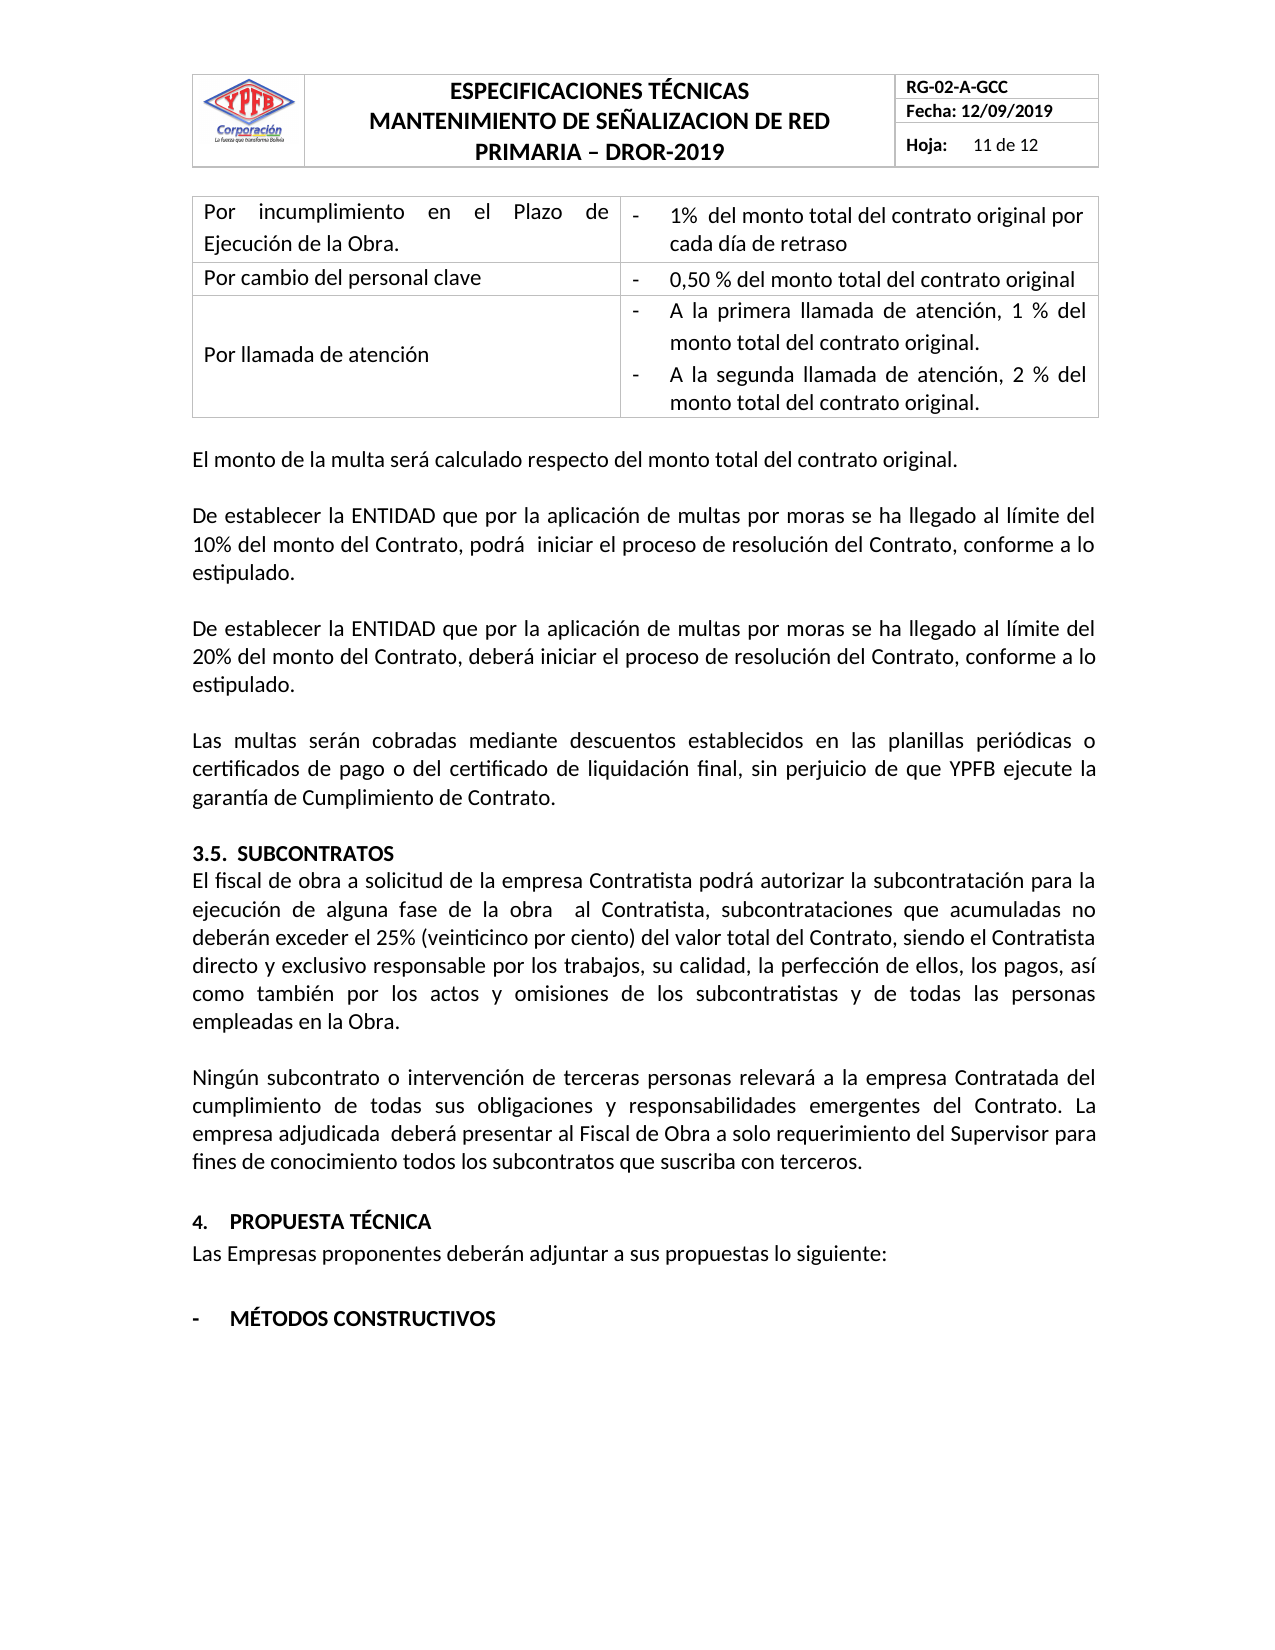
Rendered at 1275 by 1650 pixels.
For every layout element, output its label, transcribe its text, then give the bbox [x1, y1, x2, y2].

list MÉTODOS CONSTRUCTIVOS [192, 1304, 1098, 1332]
list SUBCONTRATOS [192, 839, 1098, 867]
table_cell Por cambio del personal clave [193, 263, 620, 295]
text El monto de la multa será calculado respecto del monto total del contrato original. [192, 446, 1098, 474]
table_cell 0,50 % del monto total del contrato original [621, 263, 1098, 295]
text Las Empresas proponentes deberán adjuntar a sus propuestas lo siguiente: [192, 1239, 1098, 1267]
text El fiscal de obra a solicitud de la empresa Contratista podrá autorizar la subcontratación para la ejecución de alguna fase de la obra al Contratista, subcontrataciones que acumuladas no deberán exceder el 25% (veinticinco por ciento) del valor total del Contrato, siendo el Contratista directo y exclusivo responsable por los trabajos, su calidad, la perfección de ellos, los pagos, así como también por los actos y omisiones de los subcontratistas y de todas las personas empleadas en la Obra. [192, 867, 1098, 1035]
text Las multas serán cobradas mediante descuentos establecidos en las planillas periódicas o certificados de pago o del certificado de liquidación final, sin perjuicio de que YPFB ejecute la garantía de Cumplimiento de Contrato. [192, 727, 1098, 811]
picture [198, 76, 299, 144]
text Ningún subcontrato o intervención de terceras personas relevará a la empresa Contratada del cumplimiento de todas sus obligaciones y responsabilidades emergentes del Contrato. La empresa adjudicada deberá presentar al Fiscal de Obra a solo requerimiento del Supervisor para fines de conocimiento todos los subcontratos que suscriba con terceros. [192, 1063, 1098, 1175]
list PROPUESTA TÉCNICA [192, 1207, 1098, 1235]
table_cell Por llamada de atención [193, 296, 620, 417]
text De establecer la ENTIDAD que por la aplicación de multas por moras se ha llegado al límite del 10% del monto del Contrato, podrá iniciar el proceso de resolución del Contrato, conforme a lo estipulado. [192, 502, 1098, 586]
table_cell 1% del monto total del contrato original por cada día de retraso [621, 197, 1098, 262]
table_cell A la primera llamada de atención, 1 % del monto total del contrato original. A la segunda llamada de atención, 2 % del monto total del contrato original. [621, 296, 1098, 417]
text De establecer la ENTIDAD que por la aplicación de multas por moras se ha llegado al límite del 20% del monto del Contrato, deberá iniciar el proceso de resolución del Contrato, conforme a lo estipulado. [192, 614, 1098, 698]
table_cell Por incumplimiento en el Plazo de Ejecución de la Obra. [193, 197, 620, 262]
